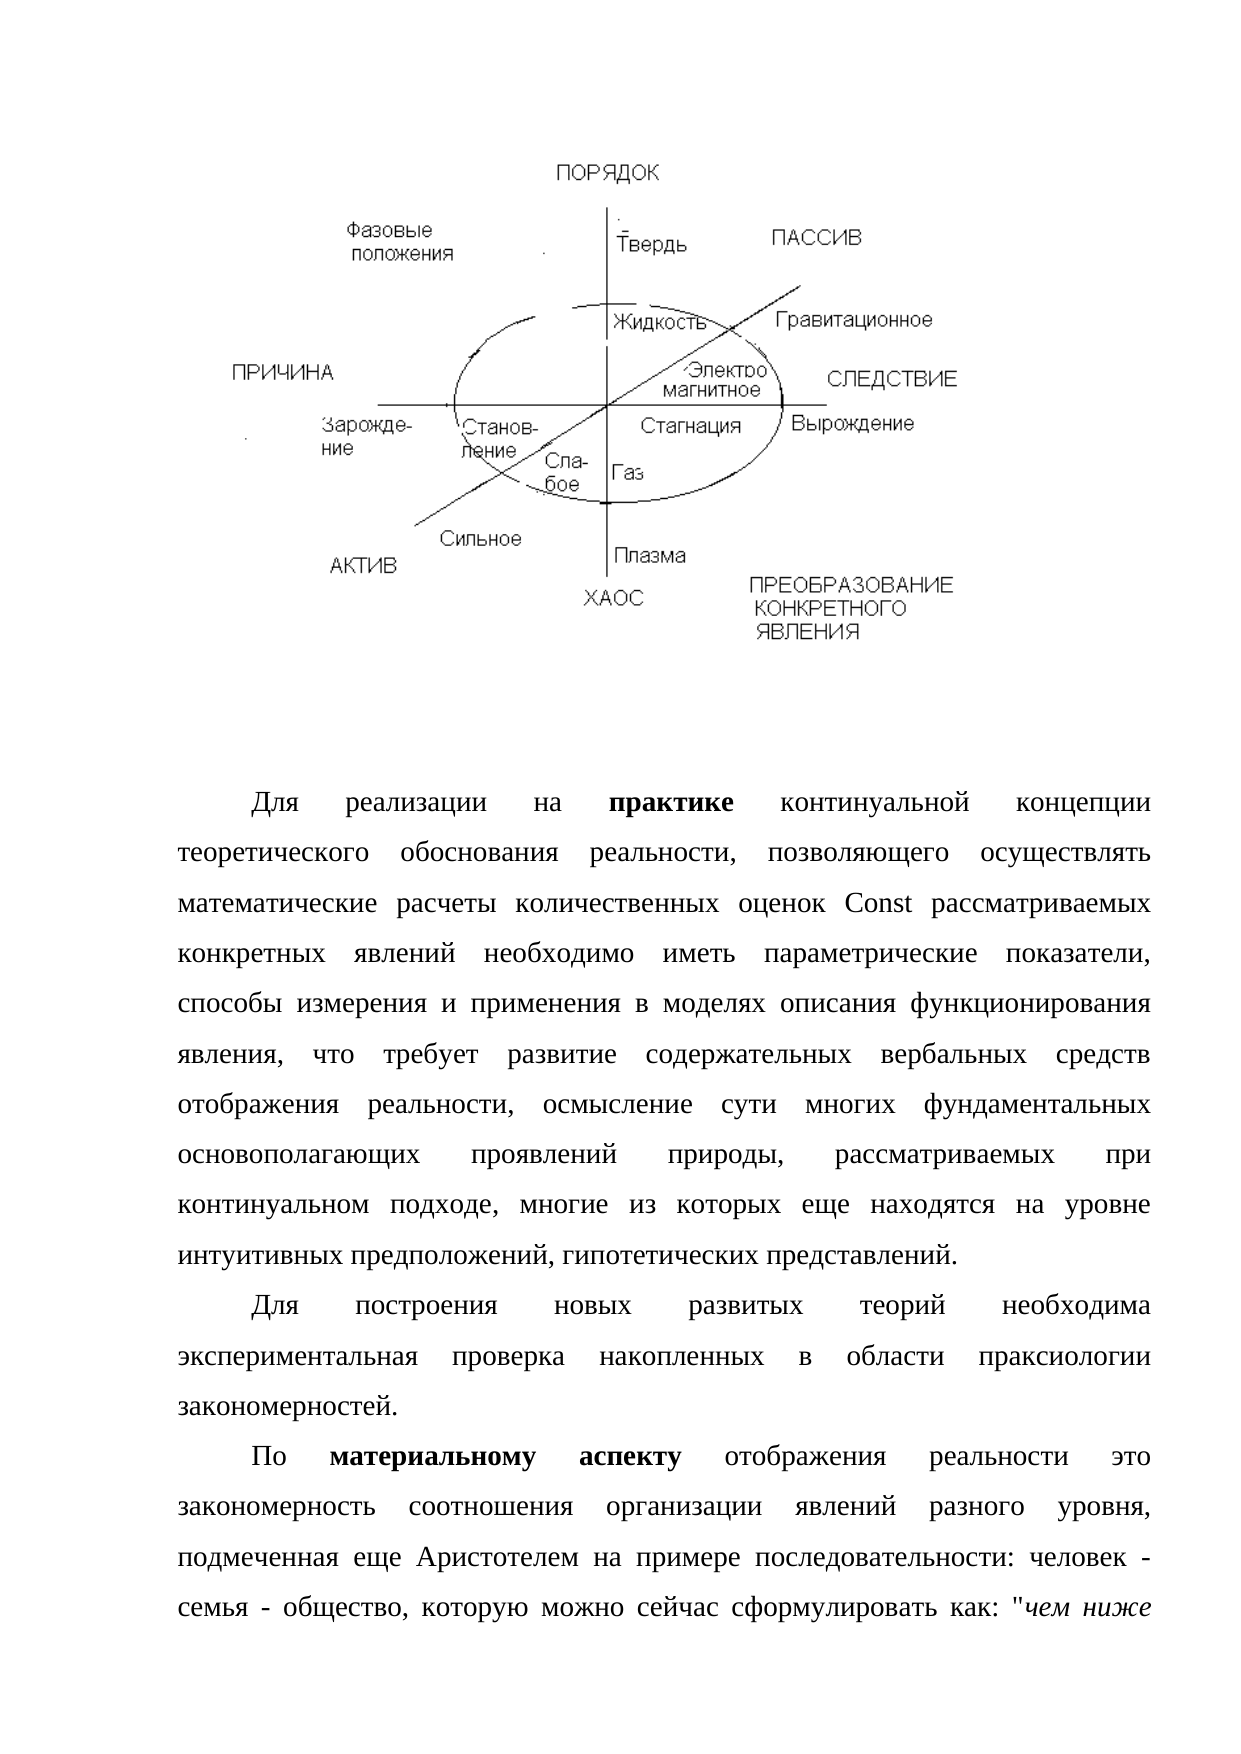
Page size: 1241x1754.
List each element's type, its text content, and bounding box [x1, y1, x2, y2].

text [177, 1438, 1152, 1623]
text Для построения новых развитых теорий необходима экспериментальная проверка накопленных в области праксиологии закономерностей. [177, 1287, 1152, 1421]
picture [177, 118, 1045, 734]
text Для реализации на практике континуальной концепции теоретического обоснования реальности, позволяющего осуществлять математические расчеты количественных оценок Const рассматриваемых конкретных явлений необходимо иметь параметрические показатели, способы измерения и применения в моделях описания функционирования явления, что требует развитие содержательных вербальных средств отображения реальности, осмысление сути многих фундаментальных основополагающих проявлений природы, рассматриваемых при континуальном подходе, многие из которых еще находятся на уровне интуитивных предположений, гипотетических представлений. [177, 784, 1152, 1271]
